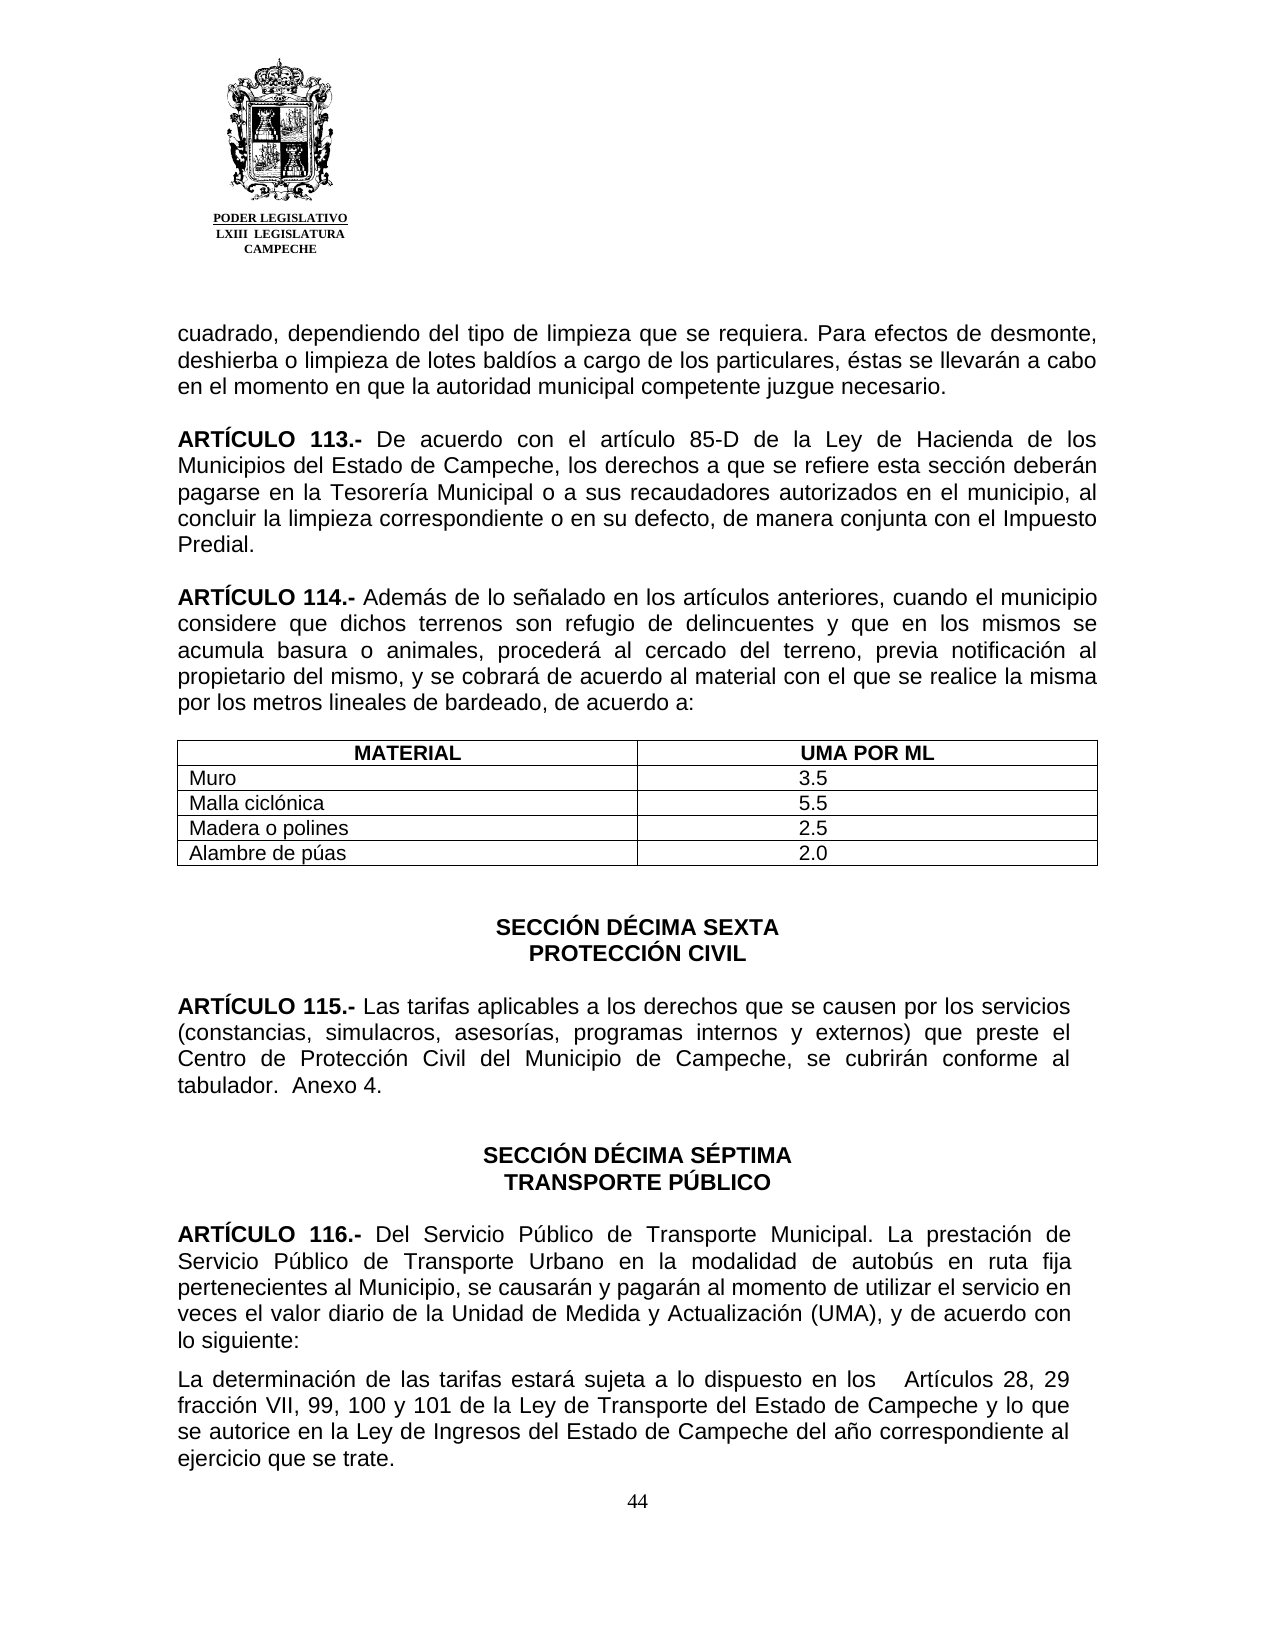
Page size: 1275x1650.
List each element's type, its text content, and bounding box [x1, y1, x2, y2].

table_cell 5.5 [638, 791, 1097, 814]
text SECCIÓN DÉCIMA SÉPTIMA [177, 1142, 1098, 1168]
picture [223, 56, 338, 204]
table_header UMA POR ML [638, 741, 1097, 764]
table_header MATERIAL [178, 741, 637, 764]
text ARTÍCULO 114.- Además de lo señalado en los artículos anteriores, cuando el municipio considere que dichos terrenos son refugio de delincuentes y que en los mismos se acumula basura o animales, procederá al cercado del terreno, previa notificación al propietario del mismo, y se cobrará de acuerdo al material con el que se realice la misma por los metros lineales de bardeado, de acuerdo a: [177, 584, 1098, 716]
table_cell Muro [178, 766, 637, 789]
text ARTÍCULO 116.- Del Servicio Público de Transporte Municipal. La prestación de Servicio Público de Transporte Urbano en la modalidad de autobús en ruta fija pertenecientes al Municipio, se causarán y pagarán al momento de utilizar el servicio en veces el valor diario de la Unidad de Medida y Actualización (UMA), y de acuerdo con lo siguiente: [177, 1221, 1072, 1353]
text ARTÍCULO 115.- Las tarifas aplicables a los derechos que se causen por los servicios (constancias, simulacros, asesorías, programas internos y externos) que preste el Centro de Protección Civil del Municipio de Campeche, se cubrirán conforme al tabulador. Anexo 4. [177, 993, 1071, 1098]
table_cell 2.5 [638, 816, 1097, 839]
table_cell 3.5 [638, 766, 1097, 789]
text TRANSPORTE PÚBLICO [177, 1168, 1098, 1195]
text PROTECCIÓN CIVIL [177, 940, 1098, 966]
text SECCIÓN DÉCIMA SEXTA [177, 913, 1098, 940]
table_cell Madera o polines [178, 816, 637, 839]
table_cell Malla ciclónica [178, 791, 637, 814]
text ARTÍCULO 113.- De acuerdo con el artículo 85-D de la Ley de Hacienda de los Municipios del Estado de Campeche, los derechos a que se refiere esta sección deberán pagarse en la Tesorería Municipal o a sus recaudadores autorizados en el municipio, al concluir la limpieza correspondiente o en su defecto, de manera conjunta con el Impuesto Predial. [177, 426, 1098, 557]
table_cell Alambre de púas [178, 841, 637, 864]
text La determinación de las tarifas estará sujeta a lo dispuesto en los Artículos 28, 29 fracción VII, 99, 100 y 101 de la Ley de Transporte del Estado de Campeche y lo que se autorice en la Ley de Ingresos del Estado de Campeche del año correspondiente al ejercicio que se trate. [177, 1366, 1071, 1471]
table_cell 2.0 [638, 841, 1097, 864]
